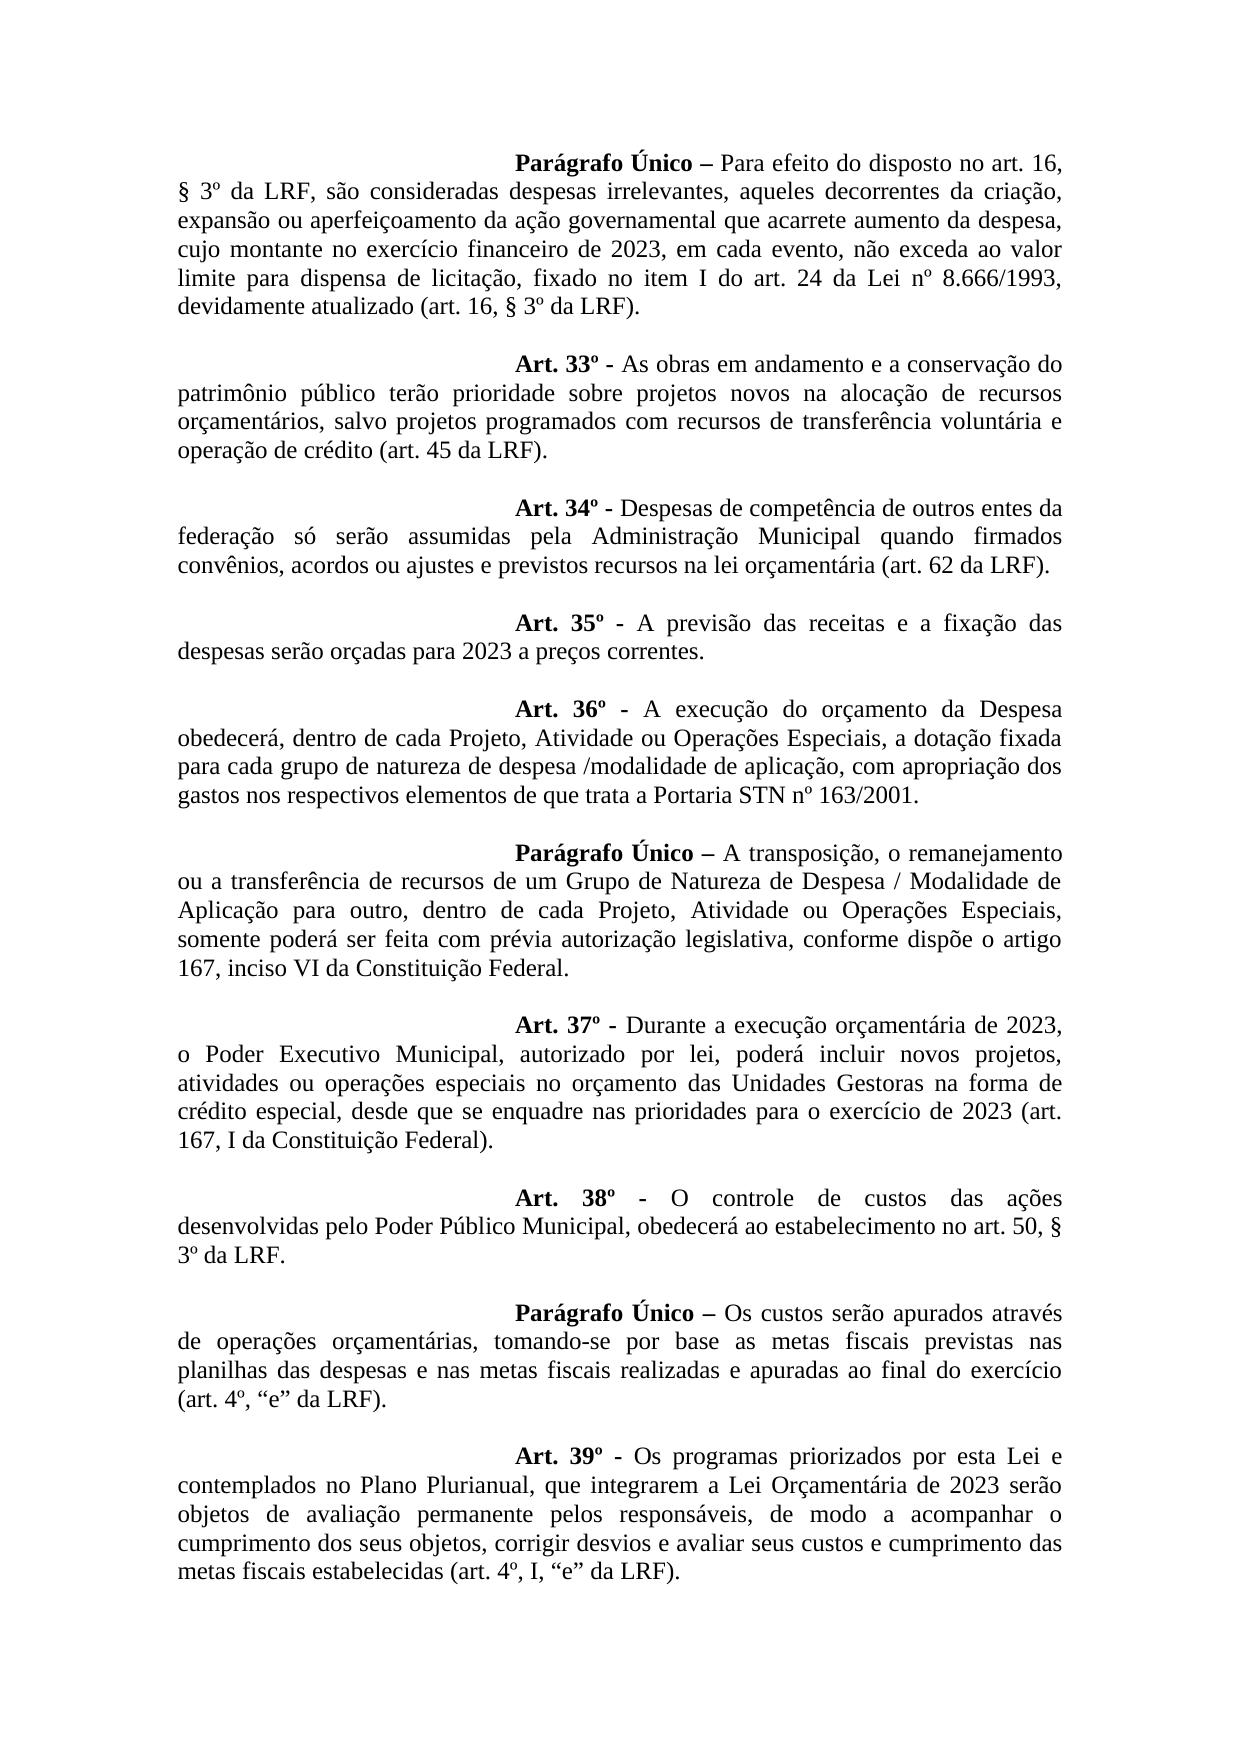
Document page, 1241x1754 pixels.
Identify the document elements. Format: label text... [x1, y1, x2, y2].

text Art. 34º - Despesas de competência de outros entes da federação só serão assumidas pela Administração Municipal quando firmados convênios, acordos ou ajustes e previstos recursos na lei orçamentária (art. 62 da LRF). [177, 493, 1063, 579]
text Parágrafo Único – A transposição, o remanejamento ou a transferência de recursos de um Grupo de Natureza de Despesa / Modalidade de Aplicação para outro, dentro de cada Projeto, Atividade ou Operações Especiais, somente poderá ser feita com prévia autorização legislativa, conforme dispõe o artigo 167, inciso VI da Constituição Federal. [177, 838, 1063, 981]
text Art. 37º - Durante a execução orçamentária de 2023, o Poder Executivo Municipal, autorizado por lei, poderá incluir novos projetos, atividades ou operações especiais no orçamento das Unidades Gestoras na forma de crédito especial, desde que se enquadre nas prioridades para o exercício de 2023 (art. 167, I da Constituição Federal). [177, 1010, 1063, 1154]
text Art. 33º - As obras em andamento e a conservação do patrimônio público terão prioridade sobre projetos novos na alocação de recursos orçamentários, salvo projetos programados com recursos de transferência voluntária e operação de crédito (art. 45 da LRF). [177, 349, 1063, 464]
text Parágrafo Único – Para efeito do disposto no art. 16, § 3º da LRF, são consideradas despesas irrelevantes, aqueles decorrentes da criação, expansão ou aperfeiçoamento da ação governamental que acarrete aumento da despesa, cujo montante no exercício financeiro de 2023, em cada evento, não exceda ao valor limite para dispensa de licitação, fixado no item I do art. 24 da Lei nº 8.666/1993, devidamente atualizado (art. 16, § 3º da LRF). [177, 148, 1063, 320]
text Parágrafo Único – Os custos serão apurados através de operações orçamentárias, tomando-se por base as metas fiscais previstas nas planilhas das despesas e nas metas fiscais realizadas e apuradas ao final do exercício (art. 4º, “e” da LRF). [177, 1298, 1063, 1413]
text Art. 35º - A previsão das receitas e a fixação das despesas serão orçadas para 2023 a preços correntes. [177, 608, 1063, 665]
text Art. 39º - Os programas priorizados por esta Lei e contemplados no Plano Plurianual, que integrarem a Lei Orçamentária de 2023 serão objetos de avaliação permanente pelos responsáveis, de modo a acompanhar o cumprimento dos seus objetos, corrigir desvios e avaliar seus custos e cumprimento das metas fiscais estabelecidas (art. 4º, I, “e” da LRF). [177, 1441, 1063, 1585]
text Art. 38º - O controle de custos das ações desenvolvidas pelo Poder Público Municipal, obedecerá ao estabelecimento no art. 50, § 3º da LRF. [177, 1183, 1063, 1269]
text Art. 36º - A execução do orçamento da Despesa obedecerá, dentro de cada Projeto, Atividade ou Operações Especiais, a dotação fixada para cada grupo de natureza de despesa /modalidade de aplicação, com apropriação dos gastos nos respectivos elementos de que trata a Portaria STN nº 163/2001. [177, 694, 1063, 809]
